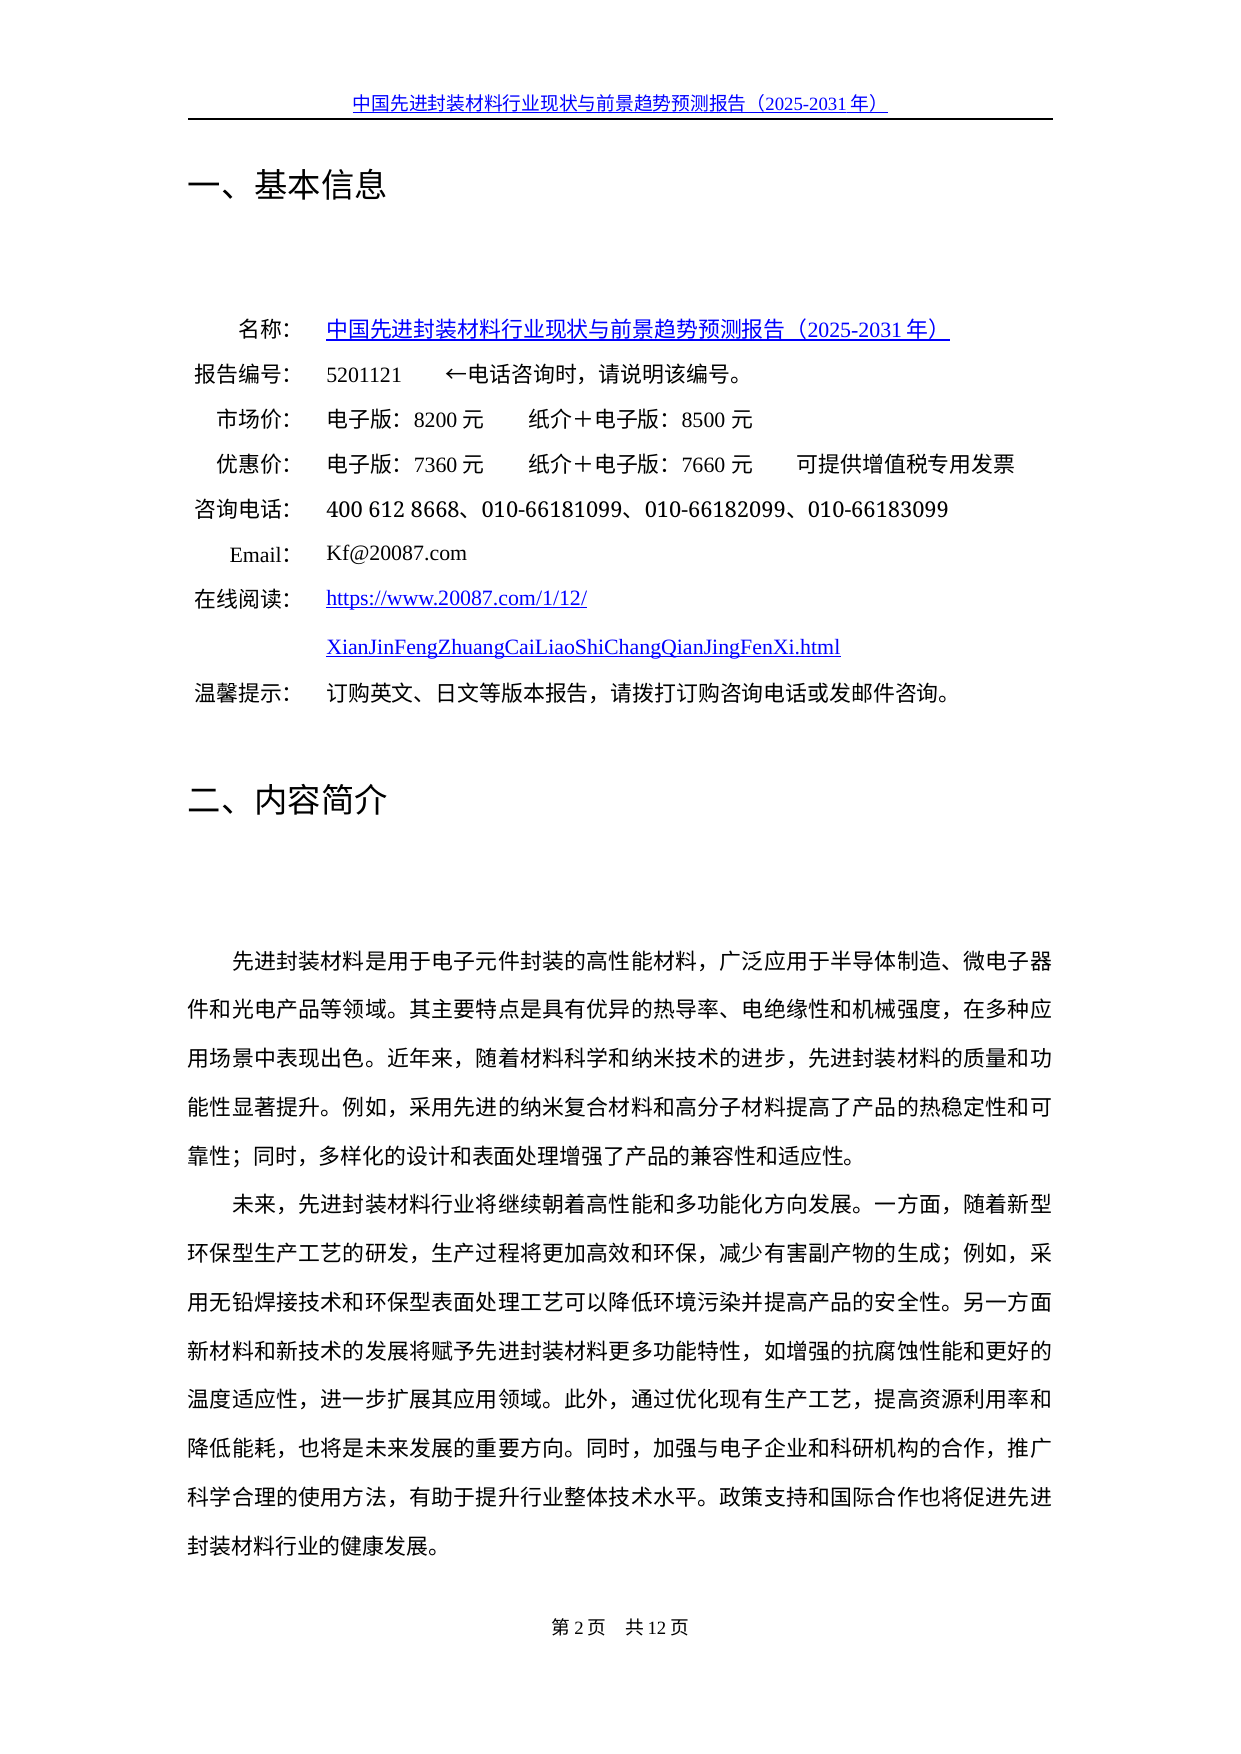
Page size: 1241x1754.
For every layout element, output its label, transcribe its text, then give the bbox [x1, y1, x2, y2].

table_header 名称： [167, 312, 315, 357]
title 一、基本信息 [187, 150, 1053, 215]
table_cell 市场价： [167, 402, 315, 447]
table_cell 400 612 8668、010-66181099、010-66182099、010-66183099 [315, 492, 1073, 537]
table_cell 在线阅读： [167, 582, 315, 675]
table_cell 报告编号： [167, 357, 315, 402]
table_cell 电子版：8200 元 纸介＋电子版：8500 元 [315, 402, 1073, 447]
table_cell Kf@20087.com [315, 537, 1073, 582]
table_cell 5201121 ←电话咨询时，请说明该编号。 [315, 357, 1073, 402]
table_cell 咨询电话： [167, 492, 315, 537]
table_cell Email： [167, 537, 315, 582]
table_cell 电子版：7360 元 纸介＋电子版：7660 元 可提供增值税专用发票 [315, 447, 1073, 492]
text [187, 943, 1053, 1561]
table_cell 订购英文、日文等版本报告，请拨打订购咨询电话或发邮件咨询。 [315, 675, 1073, 720]
table_cell [315, 582, 1073, 675]
table_cell 温馨提示： [167, 675, 315, 720]
table_cell 优惠价： [167, 447, 315, 492]
title 二、内容简介 [187, 766, 1053, 831]
table_header 中国先进封装材料行业现状与前景趋势预测报告（2025-2031年） [315, 312, 1073, 357]
